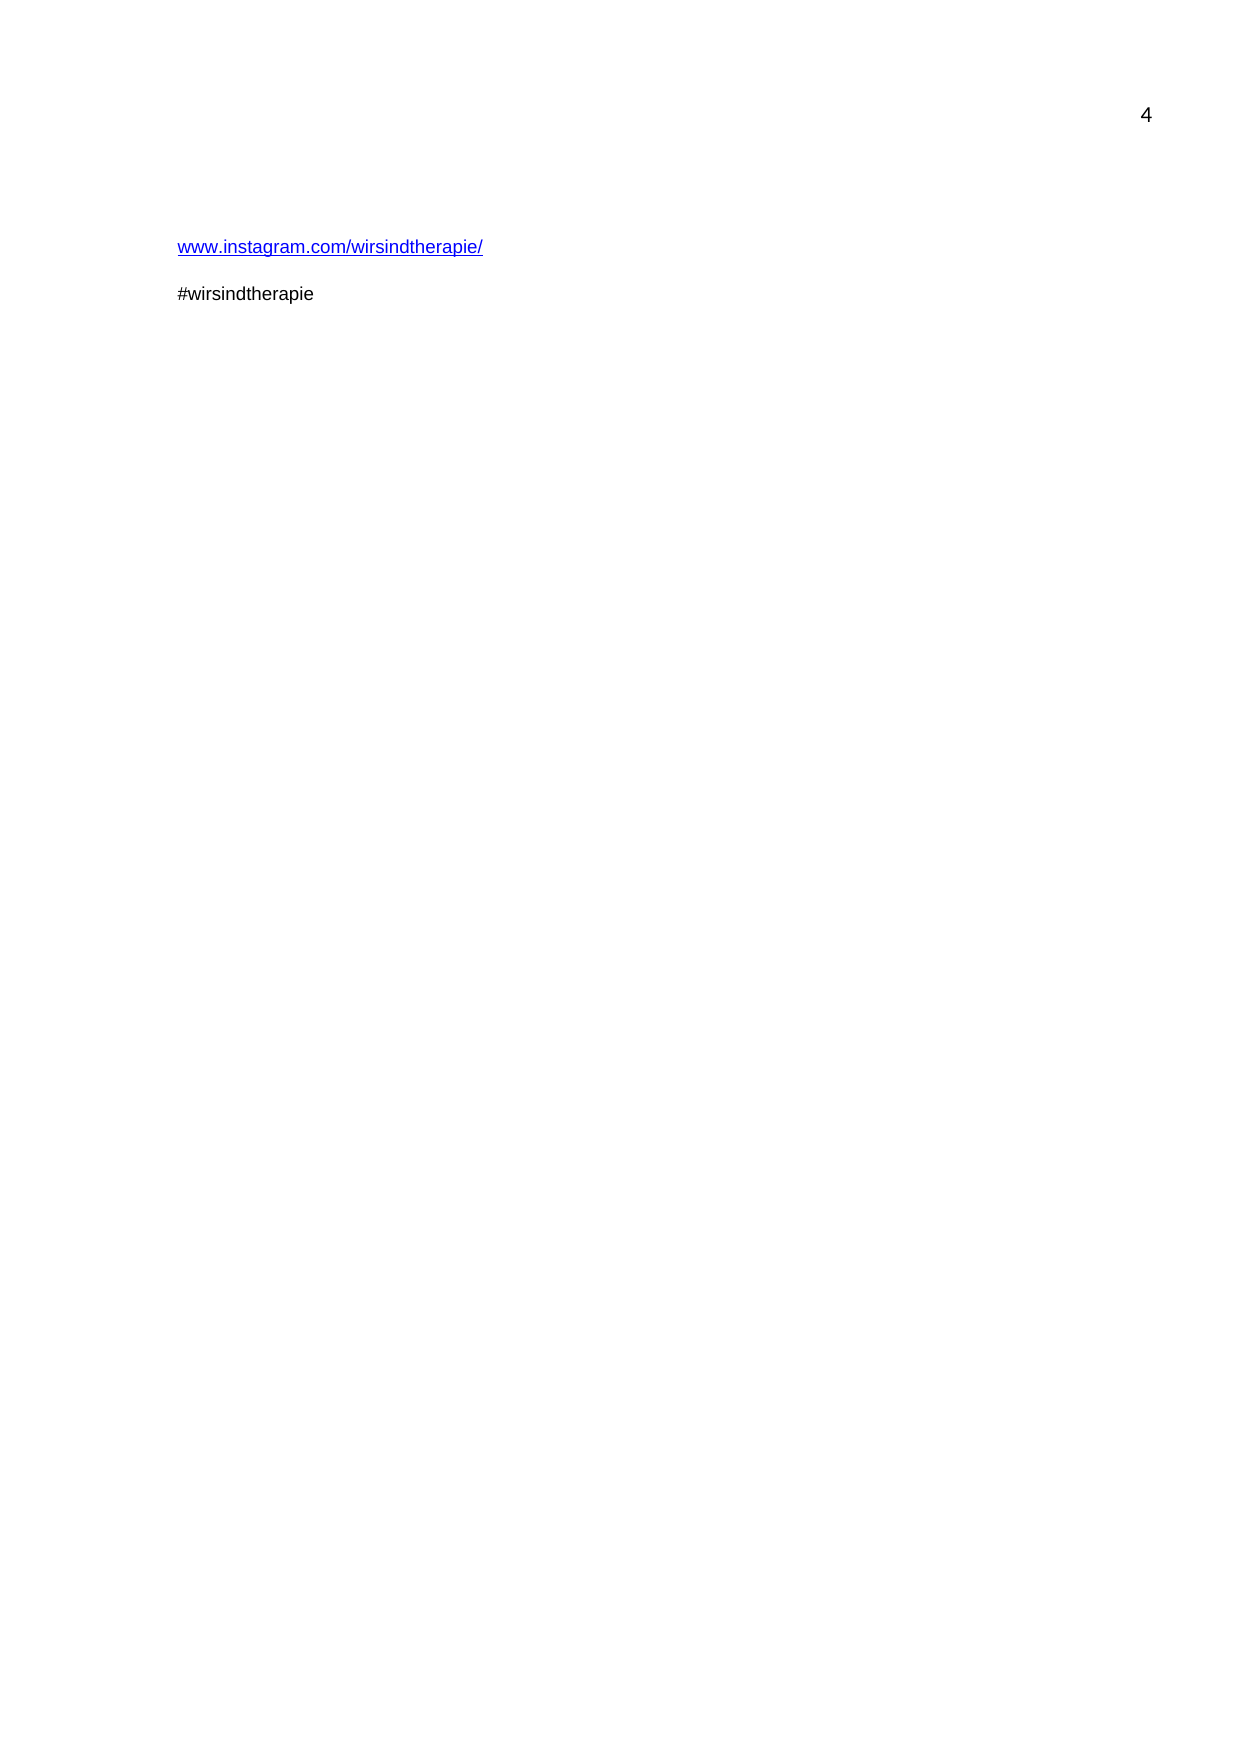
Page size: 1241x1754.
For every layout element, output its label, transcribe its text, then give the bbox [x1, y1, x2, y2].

text #wirsindtherapie [177, 283, 1063, 304]
text www.instagram.com/wirsindtherapie/ [177, 236, 1063, 258]
